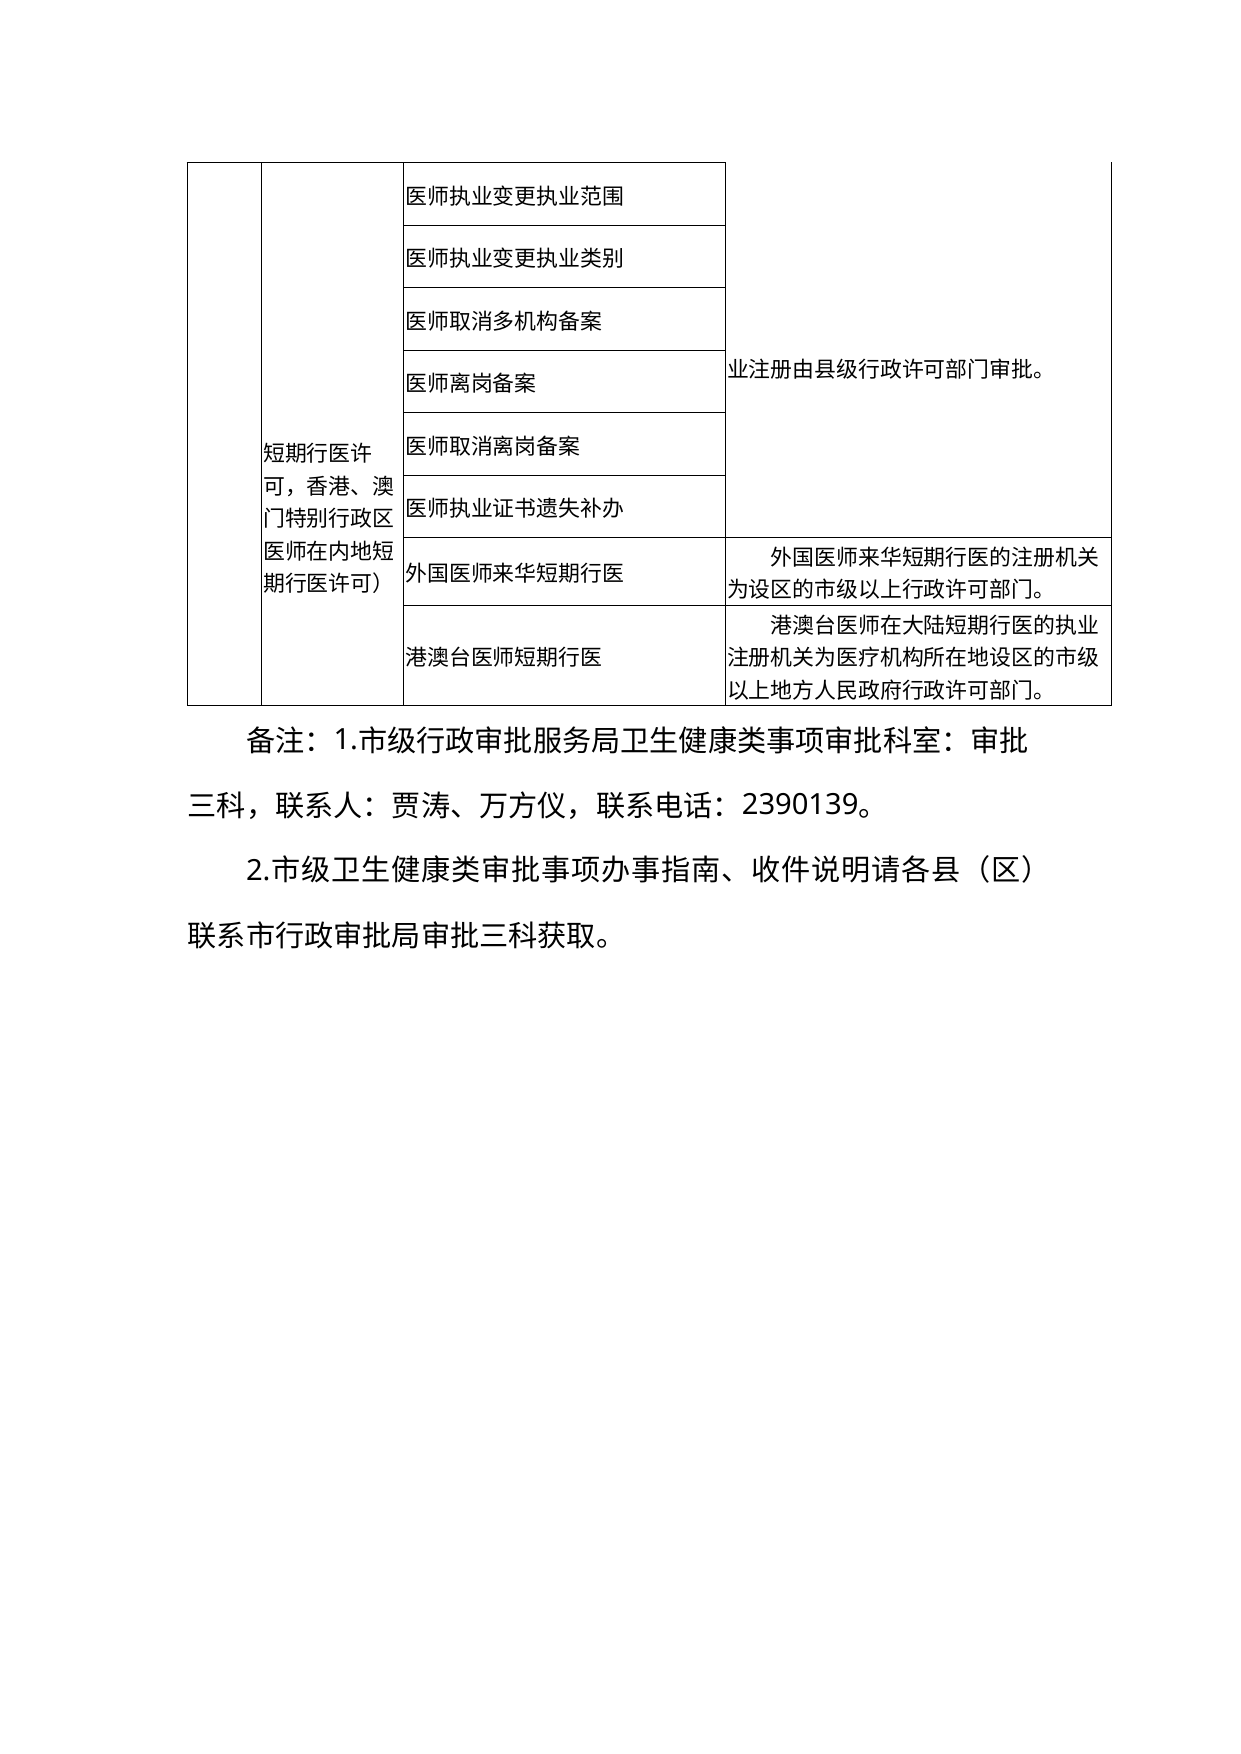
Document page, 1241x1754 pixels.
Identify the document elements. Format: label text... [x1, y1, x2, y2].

table_cell 医师取消多机构备案 [404, 288, 725, 349]
table_cell 医师离岗备案 [404, 351, 725, 412]
table_cell 港澳台医师在大陆短期行医的执业注册机关为医疗机构所在地设区的市级以上地方人民政府行政许可部门。 [726, 606, 1111, 705]
text 2.市级卫生健康类审批事项办事指南、收件说明请各县（区）联系市行政审批局审批三科获取。 [187, 836, 1053, 966]
table_cell 医师执业证书遗失补办 [404, 476, 725, 537]
text 备注：1.市级行政审批服务局卫生健康类事项审批科室：审批三科，联系人：贾涛、万方仪，联系电话：2390139。 [187, 706, 1053, 836]
table_cell 医师执业变更执业范围 [404, 163, 725, 224]
table_cell 外国医师来华短期行医 [404, 538, 725, 604]
table_cell 医师取消离岗备案 [404, 413, 725, 474]
table_cell 港澳台医师短期行医 [404, 606, 725, 705]
table_cell 外国医师来华短期行医的注册机关为设区的市级以上行政许可部门。 [726, 538, 1111, 604]
table_cell 医师执业变更执业类别 [404, 226, 725, 287]
